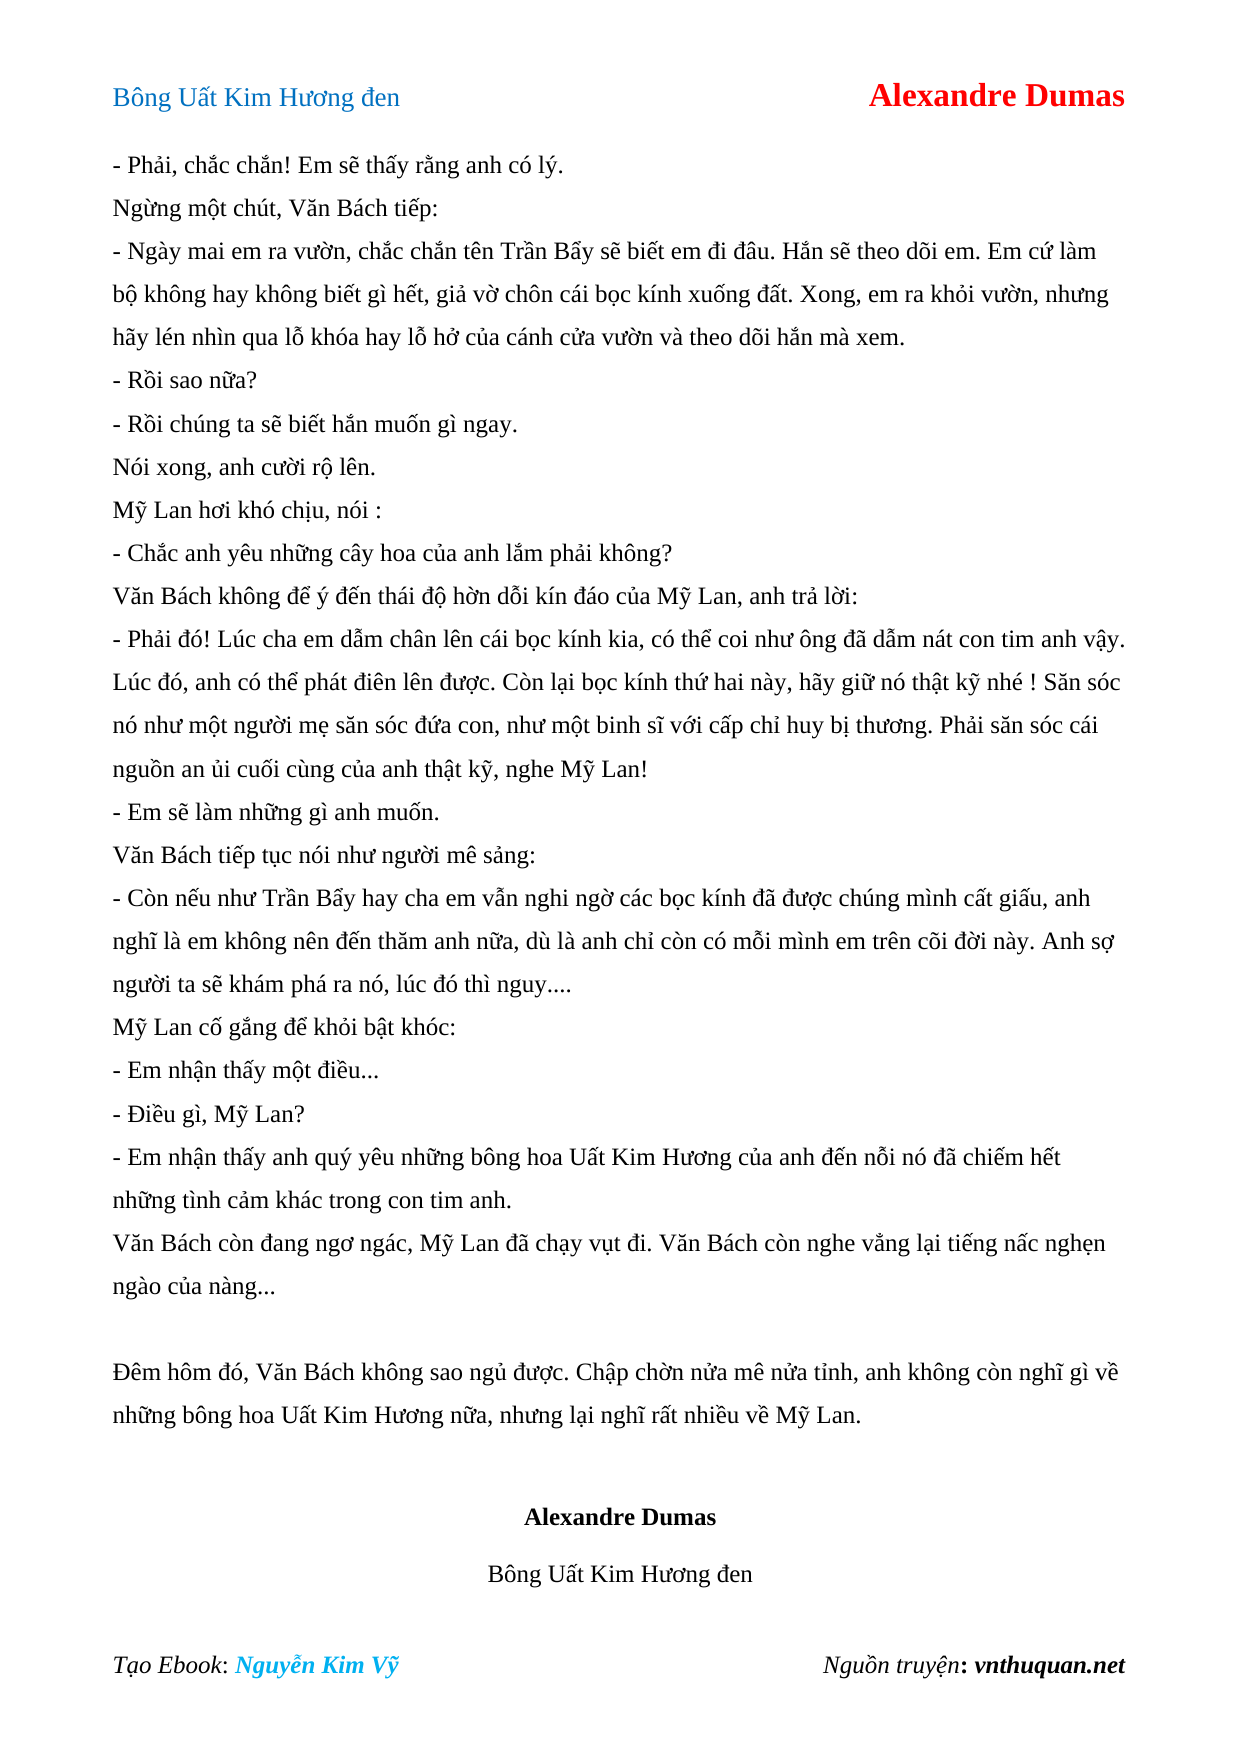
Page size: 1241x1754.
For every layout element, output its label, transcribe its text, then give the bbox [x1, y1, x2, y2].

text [112, 150, 1128, 1429]
text Bông Uất Kim Hương đen [112, 1559, 1128, 1588]
text Alexandre Dumas [112, 1502, 1128, 1530]
